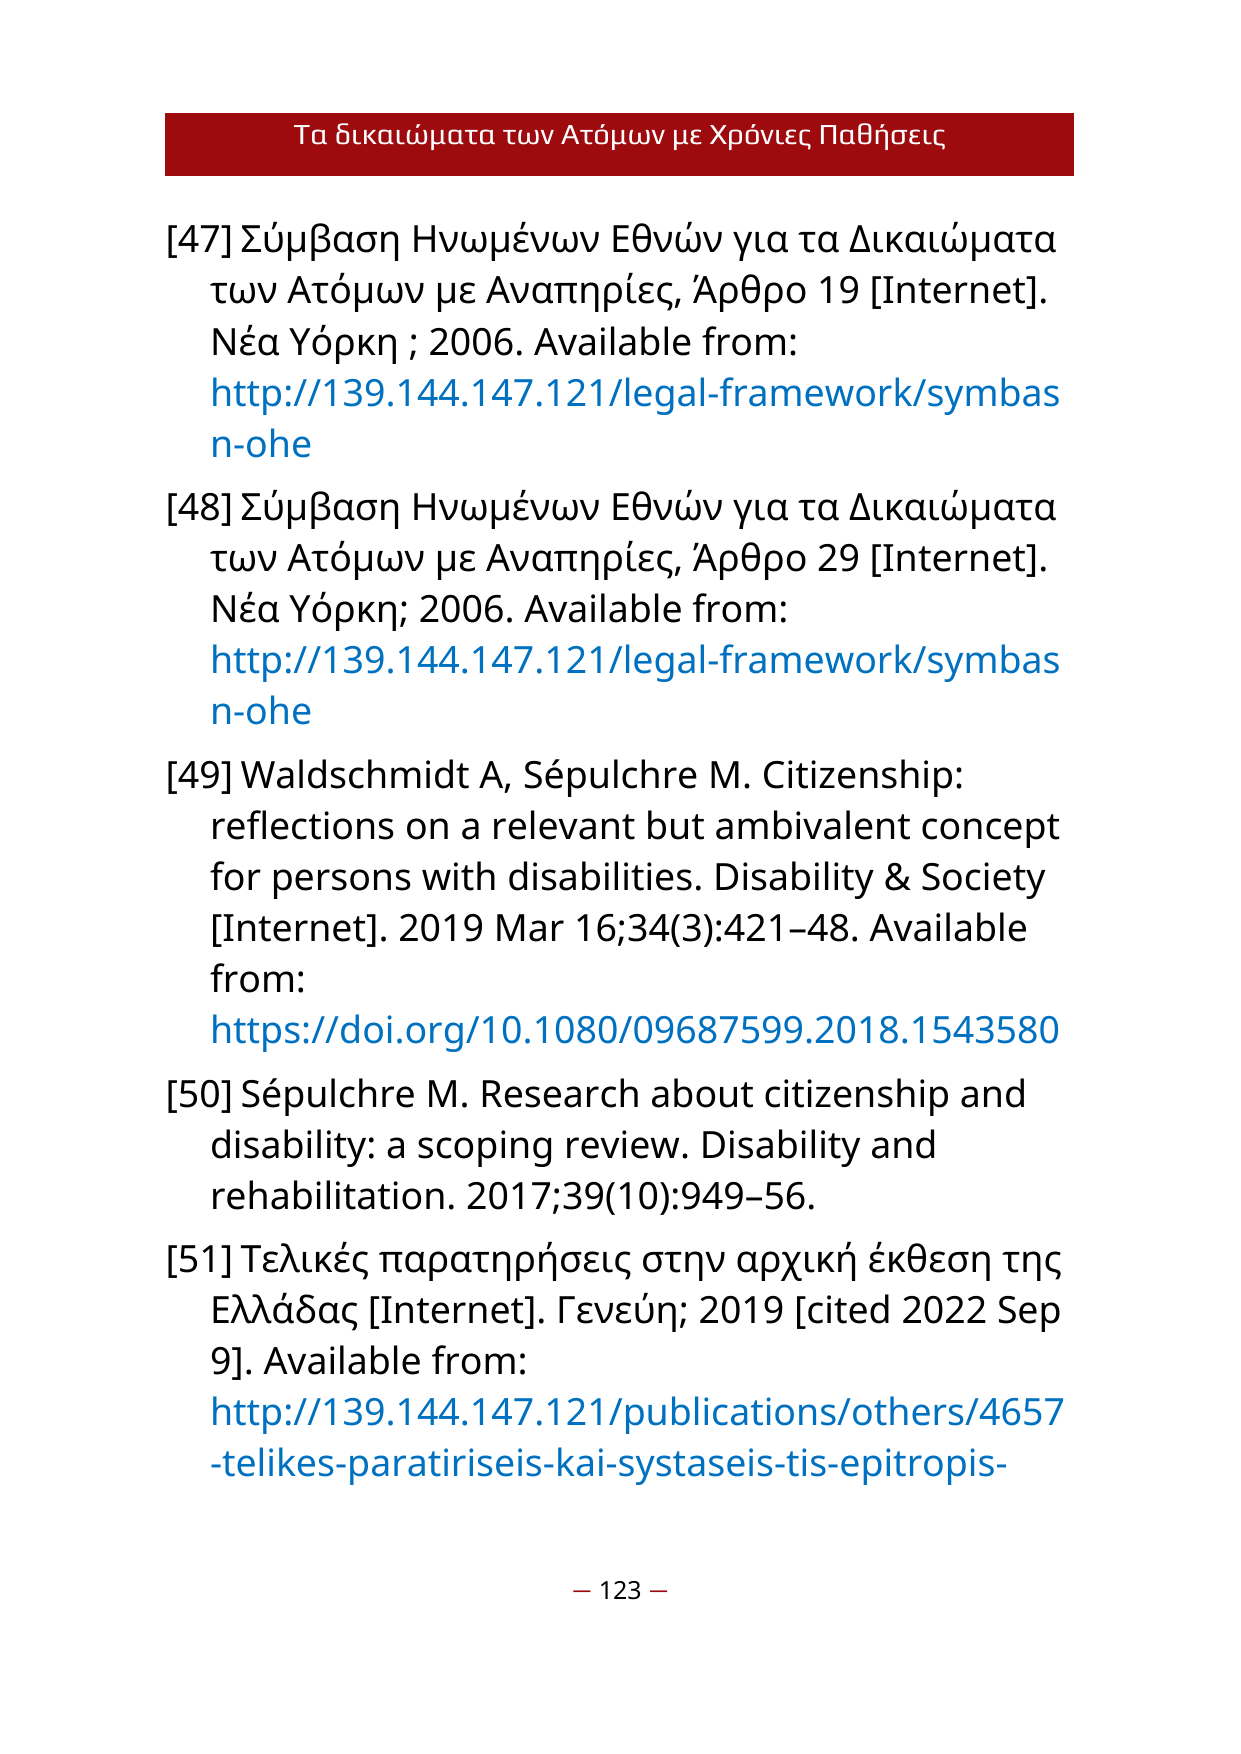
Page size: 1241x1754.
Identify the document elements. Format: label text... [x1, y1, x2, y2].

list Waldschmidt A, Sépulchre M. Citizenship: reflections on a relevant but ambivalent concept for persons with disabilities. Disability & Society [Internet]. 2019 Mar 16;34(3):421–48. Available from: https://doi.org/10.1080/09687599.2018.1543580 [165, 748, 1075, 1054]
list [165, 1232, 1075, 1488]
list Σύμβαση Ηνωμένων Εθνών για τα Δικαιώματα των Ατόμων με Αναπηρίες, Άρθρο 19 [Internet]. Νέα Υόρκη ; 2006. Available from: http://139.144.147.121/legal-framework/symbasn-ohe [165, 213, 1075, 468]
list Sépulchre M. Research about citizenship and disability: a scoping review. Disability and rehabilitation. 2017;39(10):949–56. [165, 1067, 1075, 1220]
list Σύμβαση Ηνωμένων Εθνών για τα Δικαιώματα των Ατόμων με Αναπηρίες, Άρθρο 29 [Internet]. Νέα Υόρκη; 2006. Available from: http://139.144.147.121/legal-framework/symbasn-ohe [165, 480, 1075, 736]
